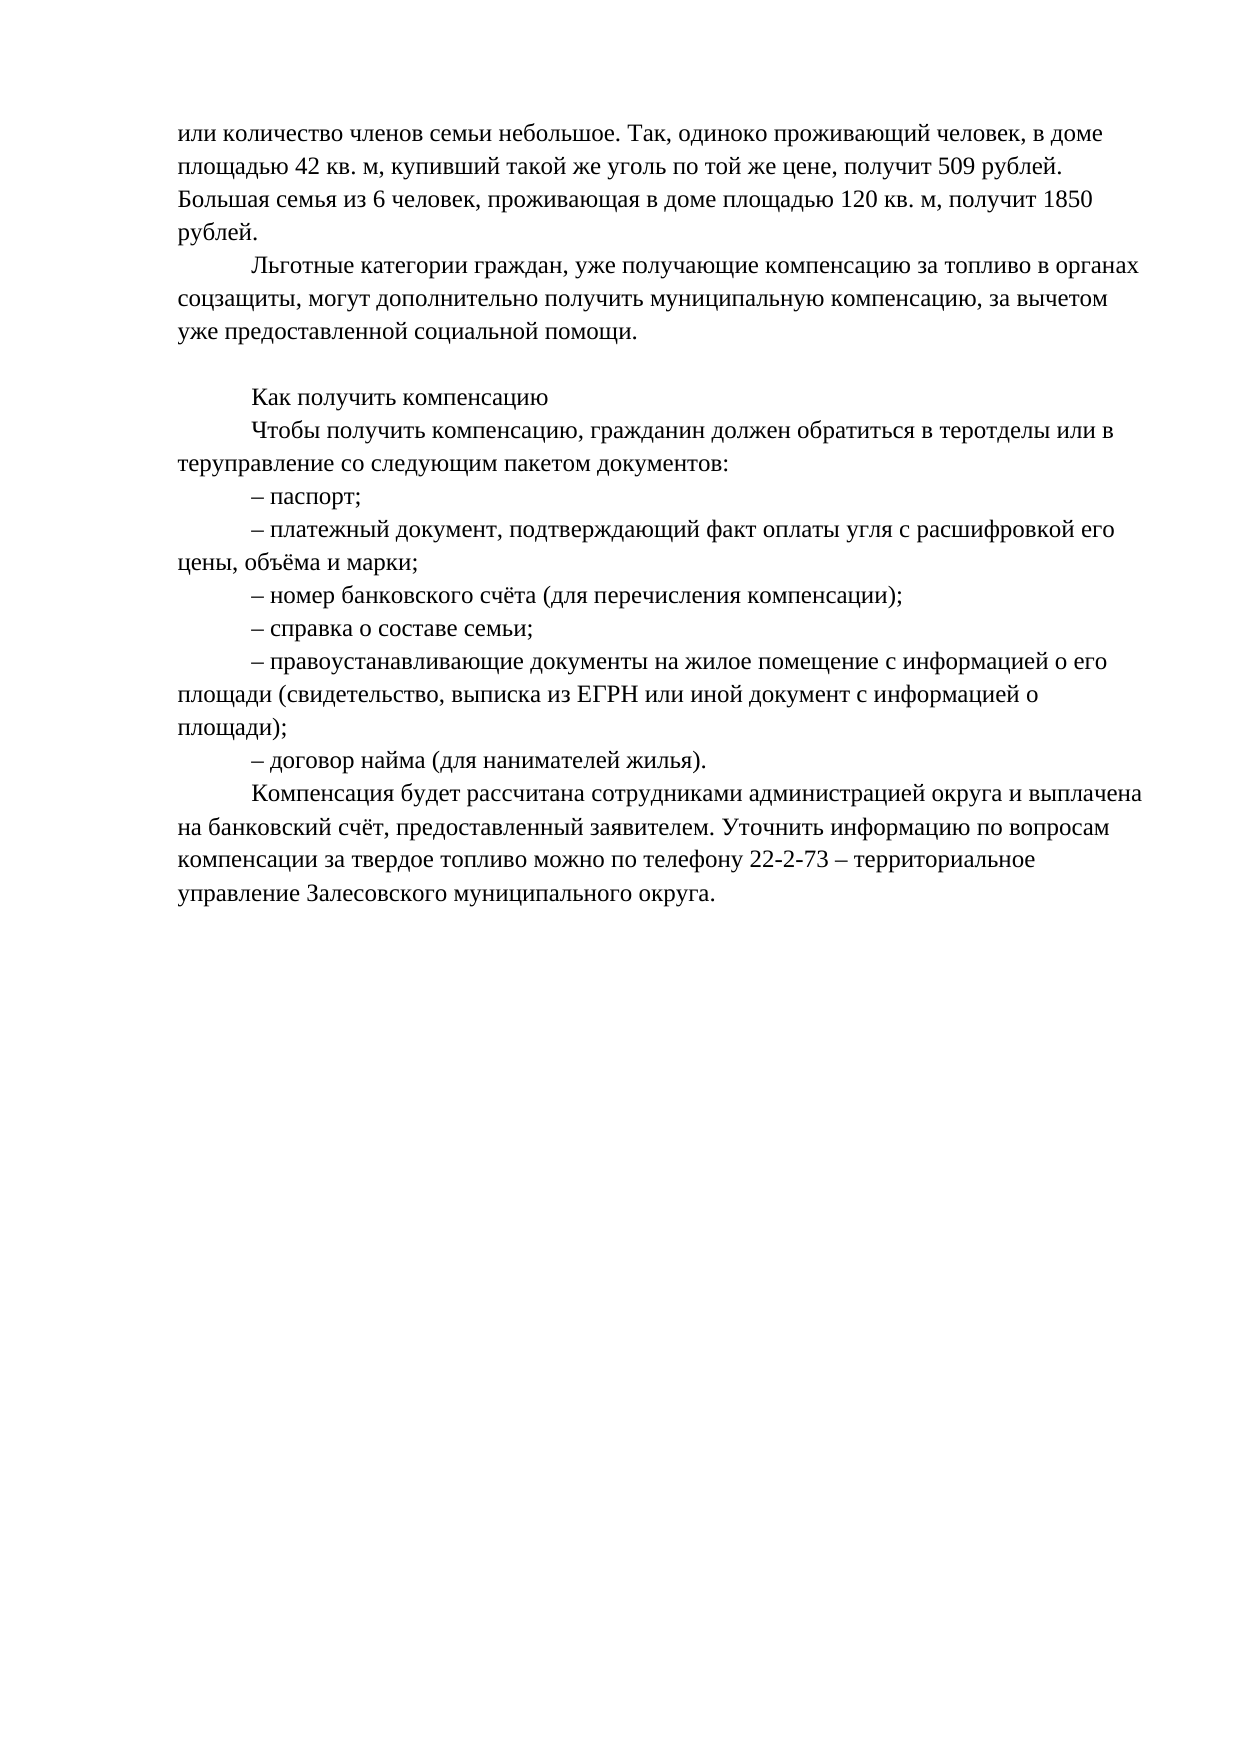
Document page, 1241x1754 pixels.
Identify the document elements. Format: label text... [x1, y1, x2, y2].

text Льготные категории граждан, уже получающие компенсацию за топливо в органах соцзащиты, могут дополнительно получить муниципальную компенсацию, за вычетом уже предоставленной социальной помощи. [177, 250, 1152, 345]
text – платежный документ, подтверждающий факт оплаты угля с расшифровкой его цены, объёма и марки; [177, 514, 1152, 576]
text – справка о составе семьи; [177, 613, 1152, 642]
text – правоустанавливающие документы на жилое помещение с информацией о его площади (свидетельство, выписка из ЕГРН или иной документ с информацией о площади); [177, 646, 1152, 741]
text – номер банковского счёта (для перечисления компенсации); [177, 580, 1152, 609]
text – договор найма (для нанимателей жилья). [177, 746, 1152, 774]
text Как получить компенсацию [177, 382, 1152, 411]
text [177, 118, 1152, 246]
text – паспорт; [177, 481, 1152, 510]
text Чтобы получить компенсацию, гражданин должен обратиться в теротделы или в теруправление со следующим пакетом документов: [177, 415, 1152, 477]
text Компенсация будет рассчитана сотрудниками администрацией округа и выплачена на банковский счёт, предоставленный заявителем. Уточнить информацию по вопросам компенсации за твердое топливо можно по телефону 22-2-73 – территориальное управление Залесовского муниципального округа. [177, 778, 1152, 906]
